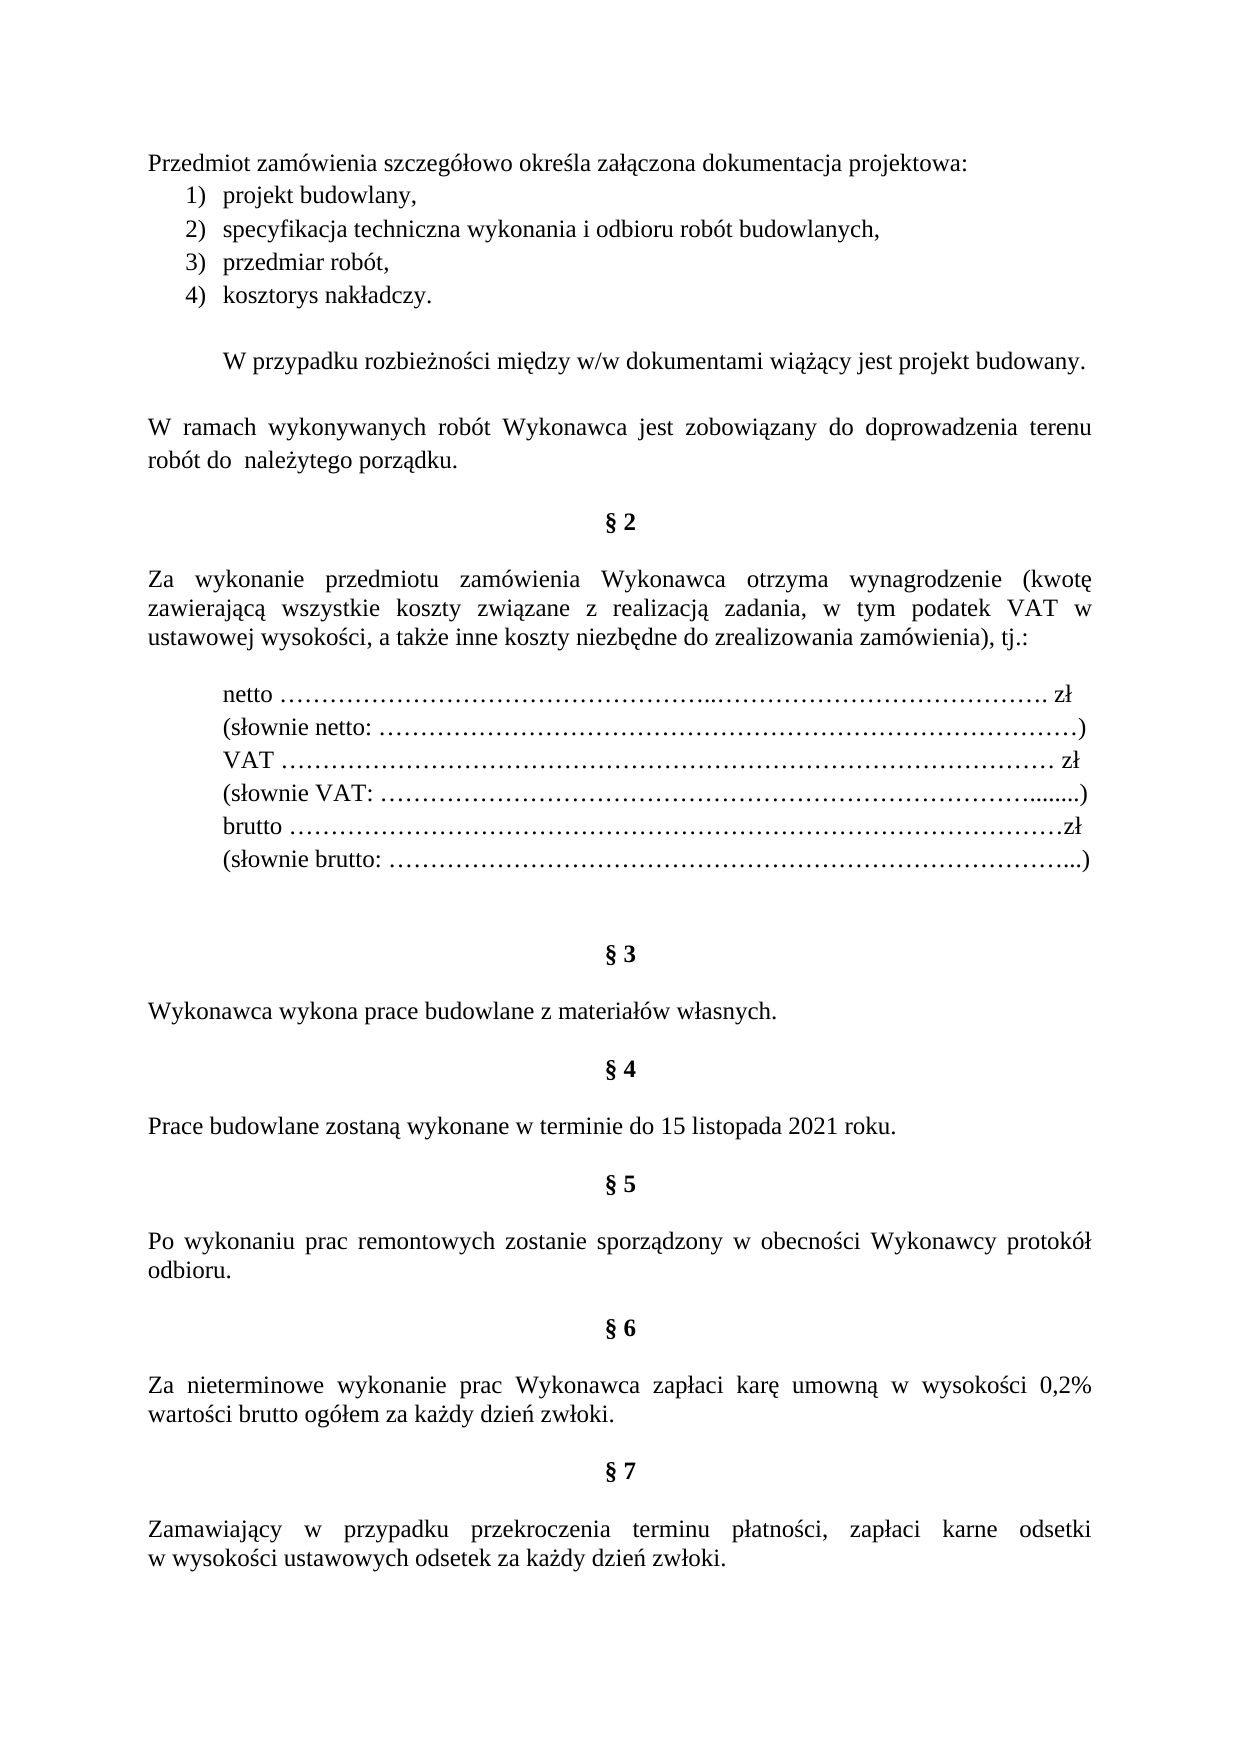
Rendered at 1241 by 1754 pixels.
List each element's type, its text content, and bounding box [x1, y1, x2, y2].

text Za wykonanie przedmiotu zamówienia Wykonawca otrzyma wynagrodzenie (kwotę zawierającą wszystkie koszty związane z realizacją zadania, w tym podatek VAT w ustawowej wysokości, a także inne koszty niezbędne do zrealizowania zamówienia), tj.: [148, 564, 1093, 650]
list (słownie brutto: ………………………………………………………………………...) [223, 844, 1093, 873]
text § 5 [148, 1169, 1093, 1198]
list specyfikacja techniczna wykonania i odbioru robót budowlanych, [185, 214, 1093, 242]
text Prace budowlane zostaną wykonane w terminie do 15 listopada 2021 roku. [148, 1111, 1093, 1140]
list kosztorys nakładczy. [185, 280, 1093, 308]
list brutto …………………………………………………………………………………zł [223, 811, 1093, 840]
text § 6 [148, 1313, 1093, 1341]
list przedmiar robót, [185, 247, 1093, 275]
text § 7 [148, 1456, 1093, 1485]
text § 3 [148, 939, 1093, 968]
text Po wykonaniu prac remontowych zostanie sporządzony w obecności Wykonawcy protokół odbioru. [148, 1226, 1093, 1284]
text Za nieterminowe wykonanie prac Wykonawca zapłaci karę umowną w wysokości 0,2% wartości brutto ogółem za każdy dzień zwłoki. [148, 1370, 1093, 1428]
list (słownie netto: …………………………………………………………………………) [223, 712, 1093, 741]
text Przedmiot zamówienia szczegółowo określa załączona dokumentacja projektowa: [148, 148, 1093, 176]
text W ramach wykonywanych robót Wykonawca jest zobowiązany do doprowadzenia terenu robót do należytego porządku. [148, 412, 1093, 473]
list VAT ………………………………………………………………………………… zł [223, 745, 1093, 774]
text Zamawiający w przypadku przekroczenia terminu płatności, zapłaci karne odsetki w wysokości ustawowych odsetek za każdy dzień zwłoki. [148, 1514, 1093, 1571]
list netto ……………………………………………..…………………………………. zł [223, 679, 1093, 708]
list W przypadku rozbieżności między w/w dokumentami wiążący jest projekt budowany. [223, 346, 1093, 374]
list projekt budowlany, [185, 181, 1093, 209]
text § 2 [148, 507, 1093, 535]
text § 4 [148, 1054, 1093, 1083]
list (słownie VAT: ……………………………………………………………………........) [223, 778, 1093, 807]
text Wykonawca wykona prace budowlane z materiałów własnych. [148, 996, 1093, 1025]
